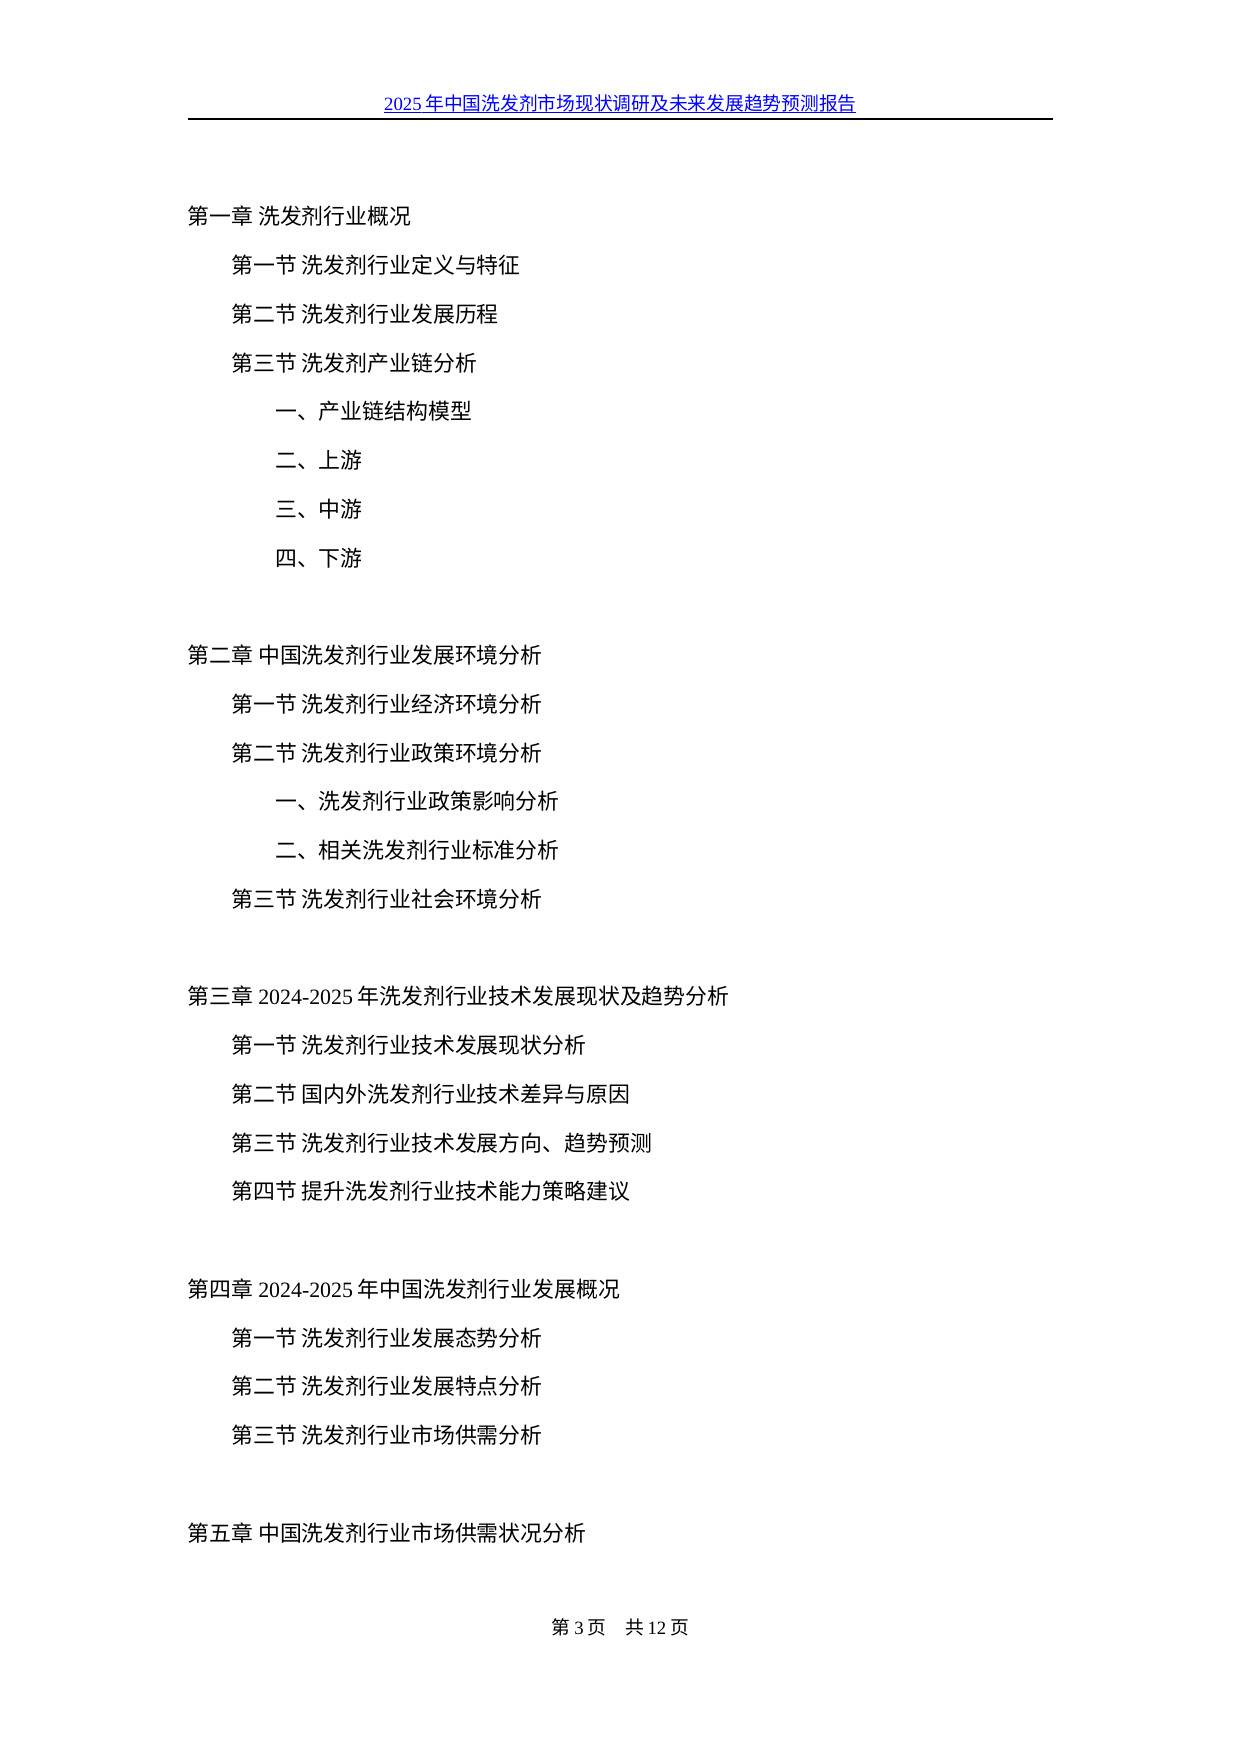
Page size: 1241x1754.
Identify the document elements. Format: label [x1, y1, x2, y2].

text [187, 150, 1053, 1548]
